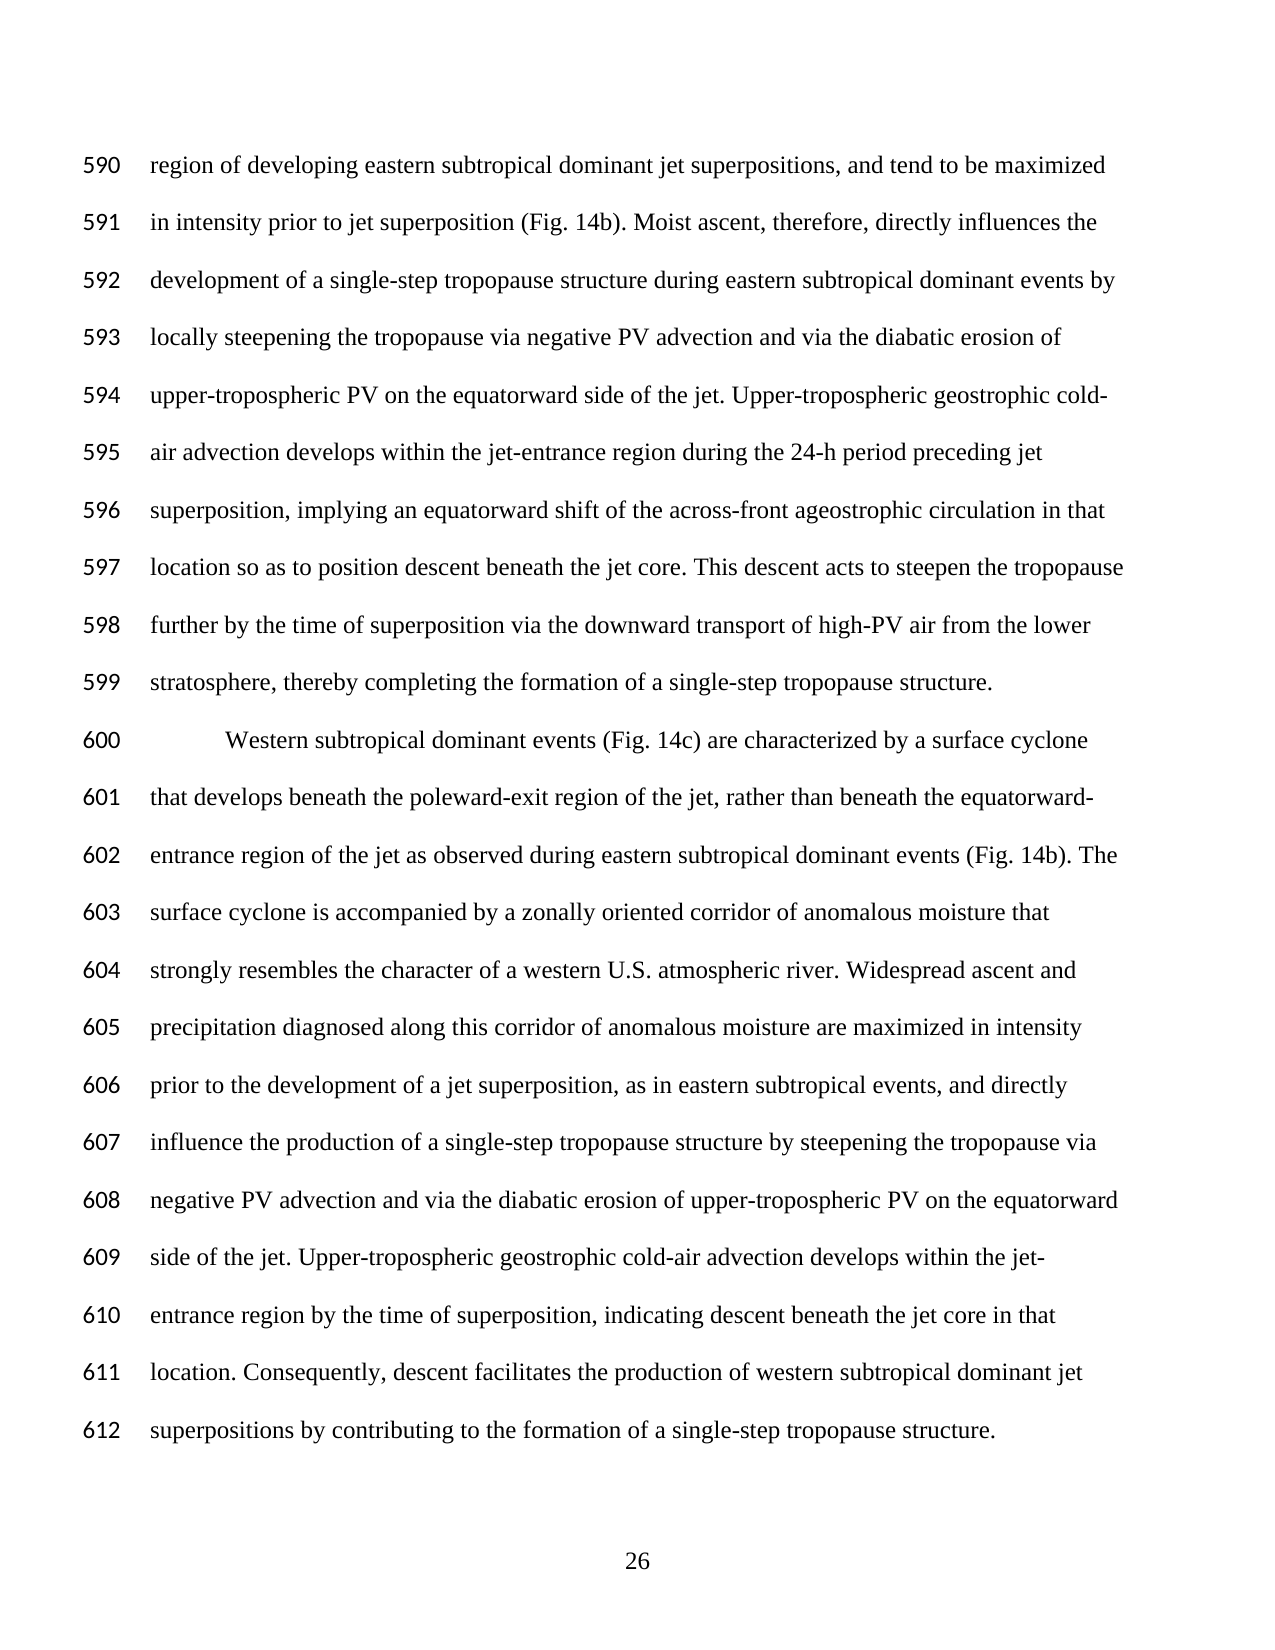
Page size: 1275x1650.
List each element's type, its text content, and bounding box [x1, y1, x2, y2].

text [150, 150, 1125, 696]
text Western subtropical dominant events (Fig. 14c) are characterized by a surface cyclone that develops beneath the poleward-exit region of the jet, rather than beneath the equatorward-entrance region of the jet as observed during eastern subtropical dominant events (Fig. 14b). The surface cyclone is accompanied by a zonally oriented corridor of anomalous moisture that strongly resembles the character of a western U.S. atmospheric river. Widespread ascent and precipitation diagnosed along this corridor of anomalous moisture are maximized in intensity prior to the development of a jet superposition, as in eastern subtropical events, and directly influence the production of a single-step tropopause structure by steepening the tropopause via negative PV advection and via the diabatic erosion of upper-tropospheric PV on the equatorward side of the jet. Upper-tropospheric geostrophic cold-air advection develops within the jet-entrance region by the time of superposition, indicating descent beneath the jet core in that location. Consequently, descent facilitates the production of western subtropical dominant jet superpositions by contributing to the formation of a single-step tropopause structure. [150, 725, 1125, 1444]
